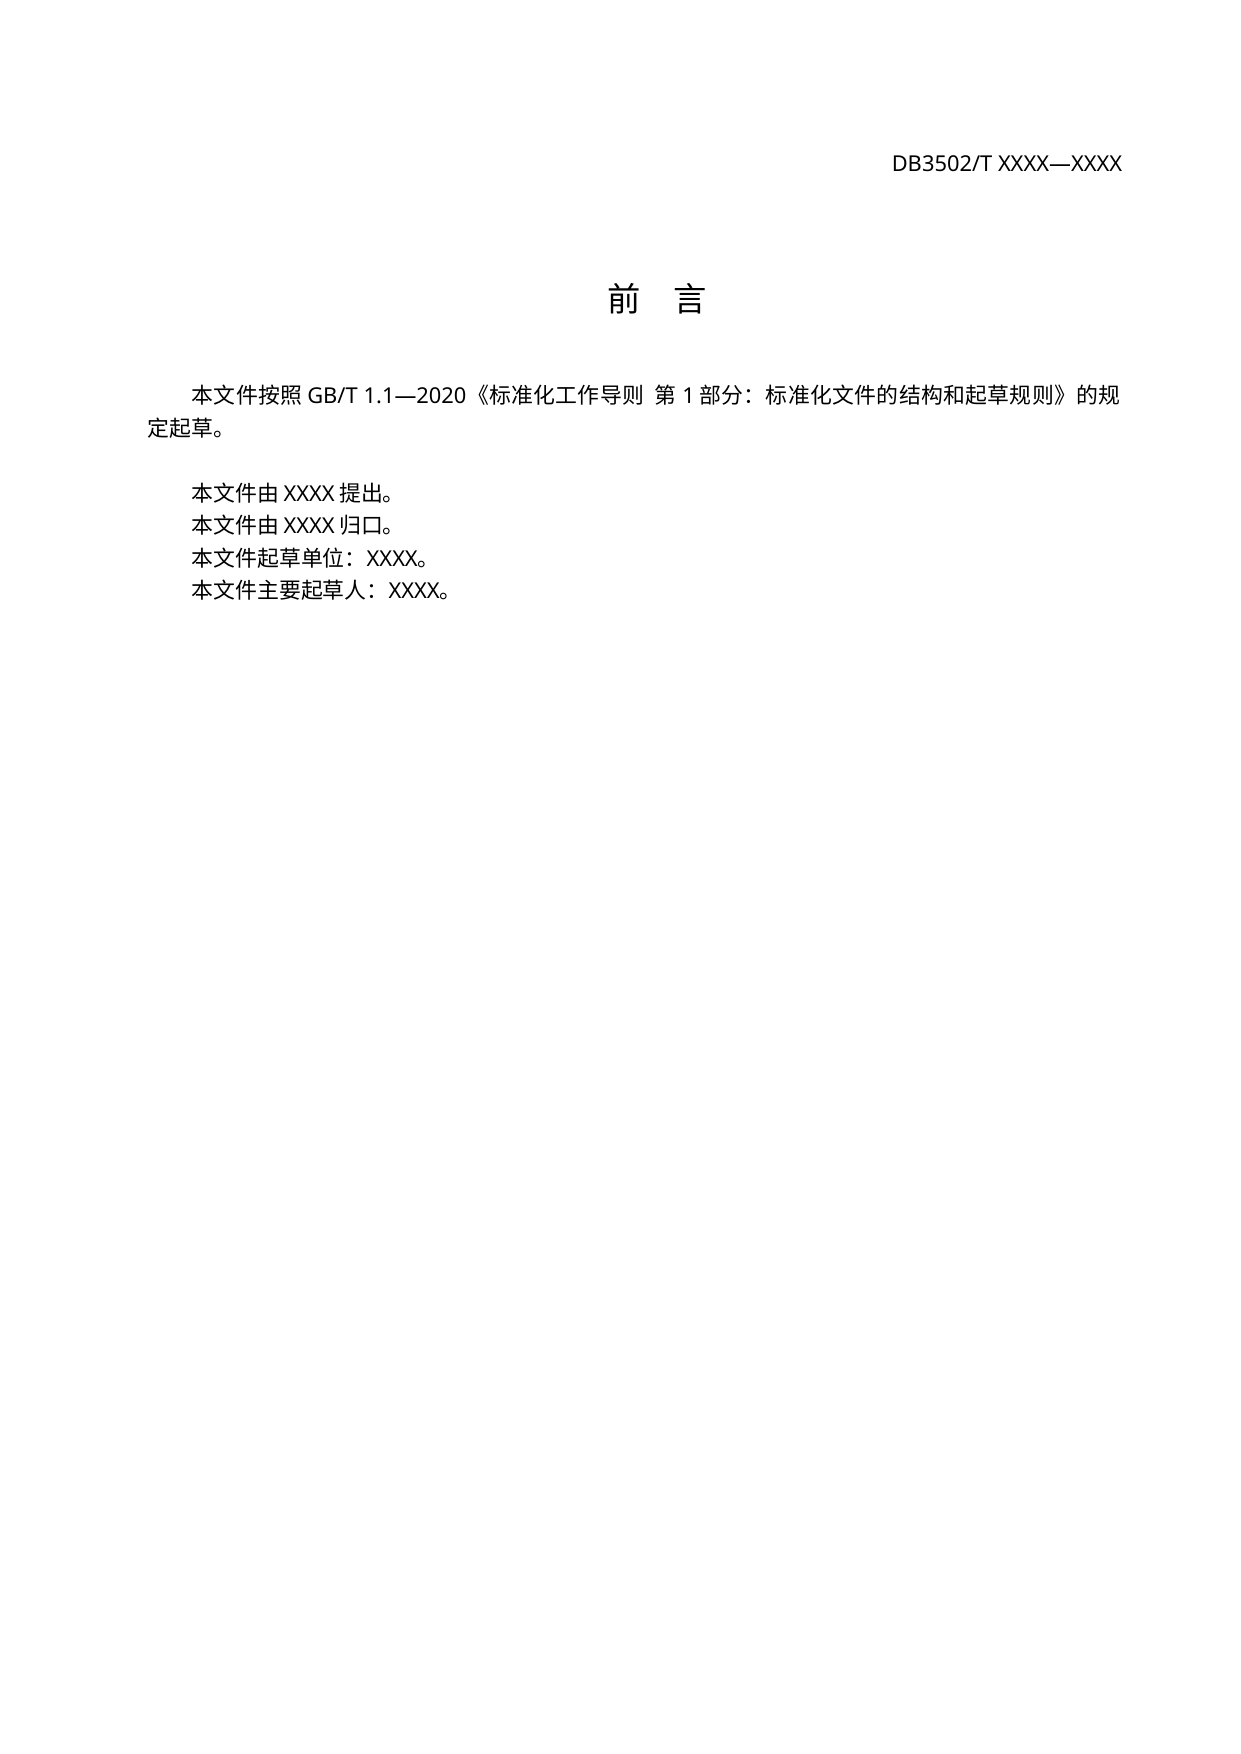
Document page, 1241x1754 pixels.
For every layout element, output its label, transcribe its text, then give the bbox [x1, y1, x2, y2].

text 本文件主要起草人：XXXX。 [148, 573, 1122, 606]
text 前言 [148, 264, 1122, 329]
text 本文件起草单位：XXXX。 [148, 541, 1122, 573]
text 本文件由XXXX归口。 [148, 508, 1122, 541]
text 本文件按照GB/T 1.1—2020《标准化工作导则 第1部分：标准化文件的结构和起草规则》的规定起草。 [148, 378, 1122, 443]
text 本文件由XXXX提出。 [148, 476, 1122, 508]
